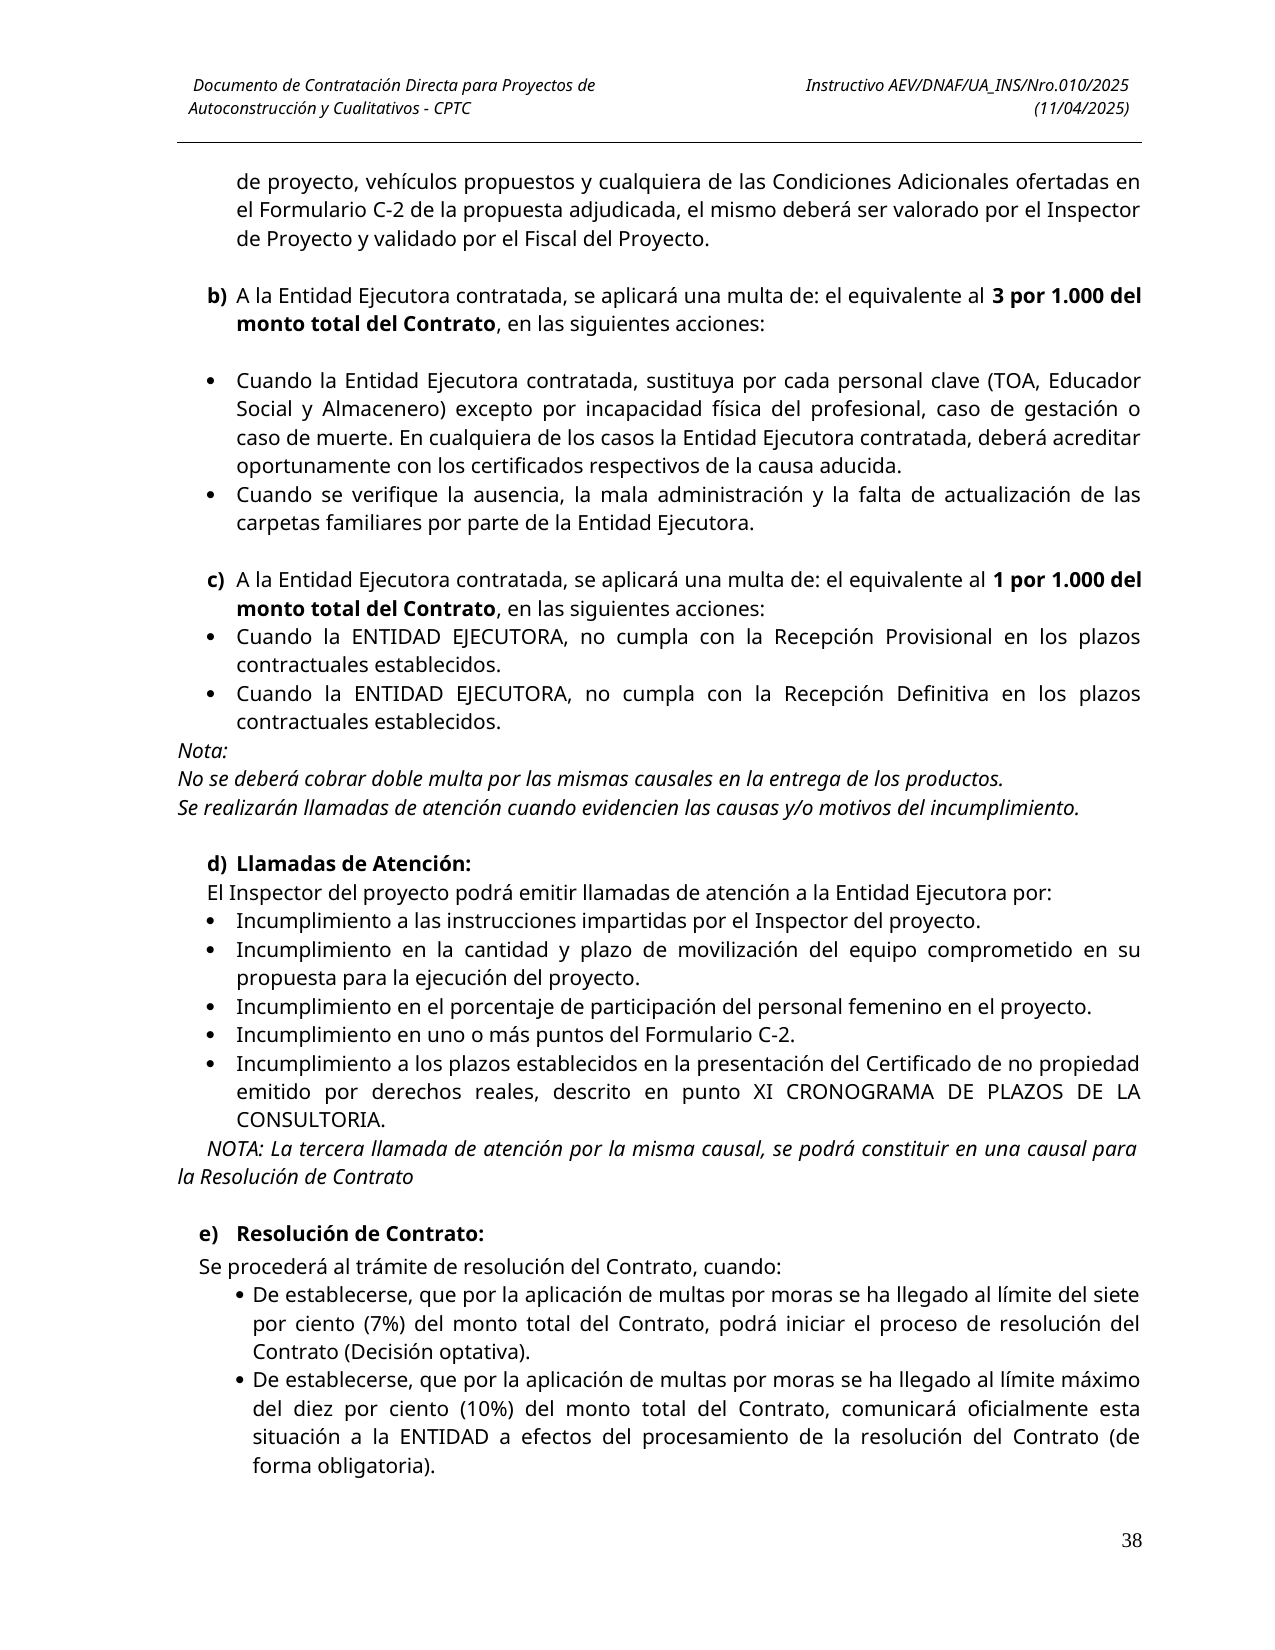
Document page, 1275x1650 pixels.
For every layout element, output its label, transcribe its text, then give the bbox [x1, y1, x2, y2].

text Nota: [177, 736, 1142, 764]
text No se deberá cobrar doble multa por las mismas causales en la entrega de los productos. [177, 764, 1142, 793]
list Incumplimiento a los plazos establecidos en la presentación del Certificado de no propiedad emitido por derechos reales, descrito en punto XI CRONOGRAMA DE PLAZOS DE LA CONSULTORIA. [207, 1049, 1142, 1134]
list Incumplimiento a las instrucciones impartidas por el Inspector del proyecto. [207, 906, 1142, 935]
text Se procederá al trámite de resolución del Contrato, cuando: [199, 1252, 1142, 1280]
text Se realizarán llamadas de atención cuando evidencien las causas y/o motivos del incumplimiento. [177, 793, 1142, 821]
list Resolución de Contrato: [199, 1219, 1142, 1248]
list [207, 167, 1142, 252]
list Cuando la ENTIDAD EJECUTORA, no cumpla con la Recepción Definitiva en los plazos contractuales establecidos. [207, 679, 1142, 736]
list Cuando la Entidad Ejecutora contratada, sustituya por cada personal clave (TOA, Educador Social y Almacenero) excepto por incapacidad física del profesional, caso de gestación o caso de muerte. En cualquiera de los casos la Entidad Ejecutora contratada, deberá acreditar oportunamente con los certificados respectivos de la causa aducida. [207, 366, 1142, 480]
list Incumplimiento en el porcentaje de participación del personal femenino en el proyecto. [207, 992, 1142, 1020]
list Cuando la ENTIDAD EJECUTORA, no cumpla con la Recepción Provisional en los plazos contractuales establecidos. [207, 622, 1142, 679]
list Cuando se verifique la ausencia, la mala administración y la falta de actualización de las carpetas familiares por parte de la Entidad Ejecutora. [207, 480, 1142, 537]
text NOTA: La tercera llamada de atención por la misma causal, se podrá constituir en una causal para la Resolución de Contrato [177, 1134, 1142, 1191]
list Incumplimiento en uno o más puntos del Formulario C-2. [207, 1020, 1142, 1049]
list A la Entidad Ejecutora contratada, se aplicará una multa de: el equivalente al 1 por 1.000 del monto total del Contrato, en las siguientes acciones: [207, 565, 1142, 622]
list A la Entidad Ejecutora contratada, se aplicará una multa de: el equivalente al 3 por 1.000 del monto total del Contrato, en las siguientes acciones: [207, 281, 1142, 338]
list Incumplimiento en la cantidad y plazo de movilización del equipo comprometido en su propuesta para la ejecución del proyecto. [207, 935, 1142, 992]
text El Inspector del proyecto podrá emitir llamadas de atención a la Entidad Ejecutora por: [177, 878, 1142, 906]
list De establecerse, que por la aplicación de multas por moras se ha llegado al límite máximo del diez por ciento (10%) del monto total del Contrato, comunicará oficialmente esta situación a la ENTIDAD a efectos del procesamiento de la resolución del Contrato (de forma obligatoria). [236, 1366, 1142, 1479]
list De establecerse, que por la aplicación de multas por moras se ha llegado al límite del siete por ciento (7%) del monto total del Contrato, podrá iniciar el proceso de resolución del Contrato (Decisión optativa). [236, 1280, 1142, 1366]
list Llamadas de Atención: [207, 849, 1142, 878]
